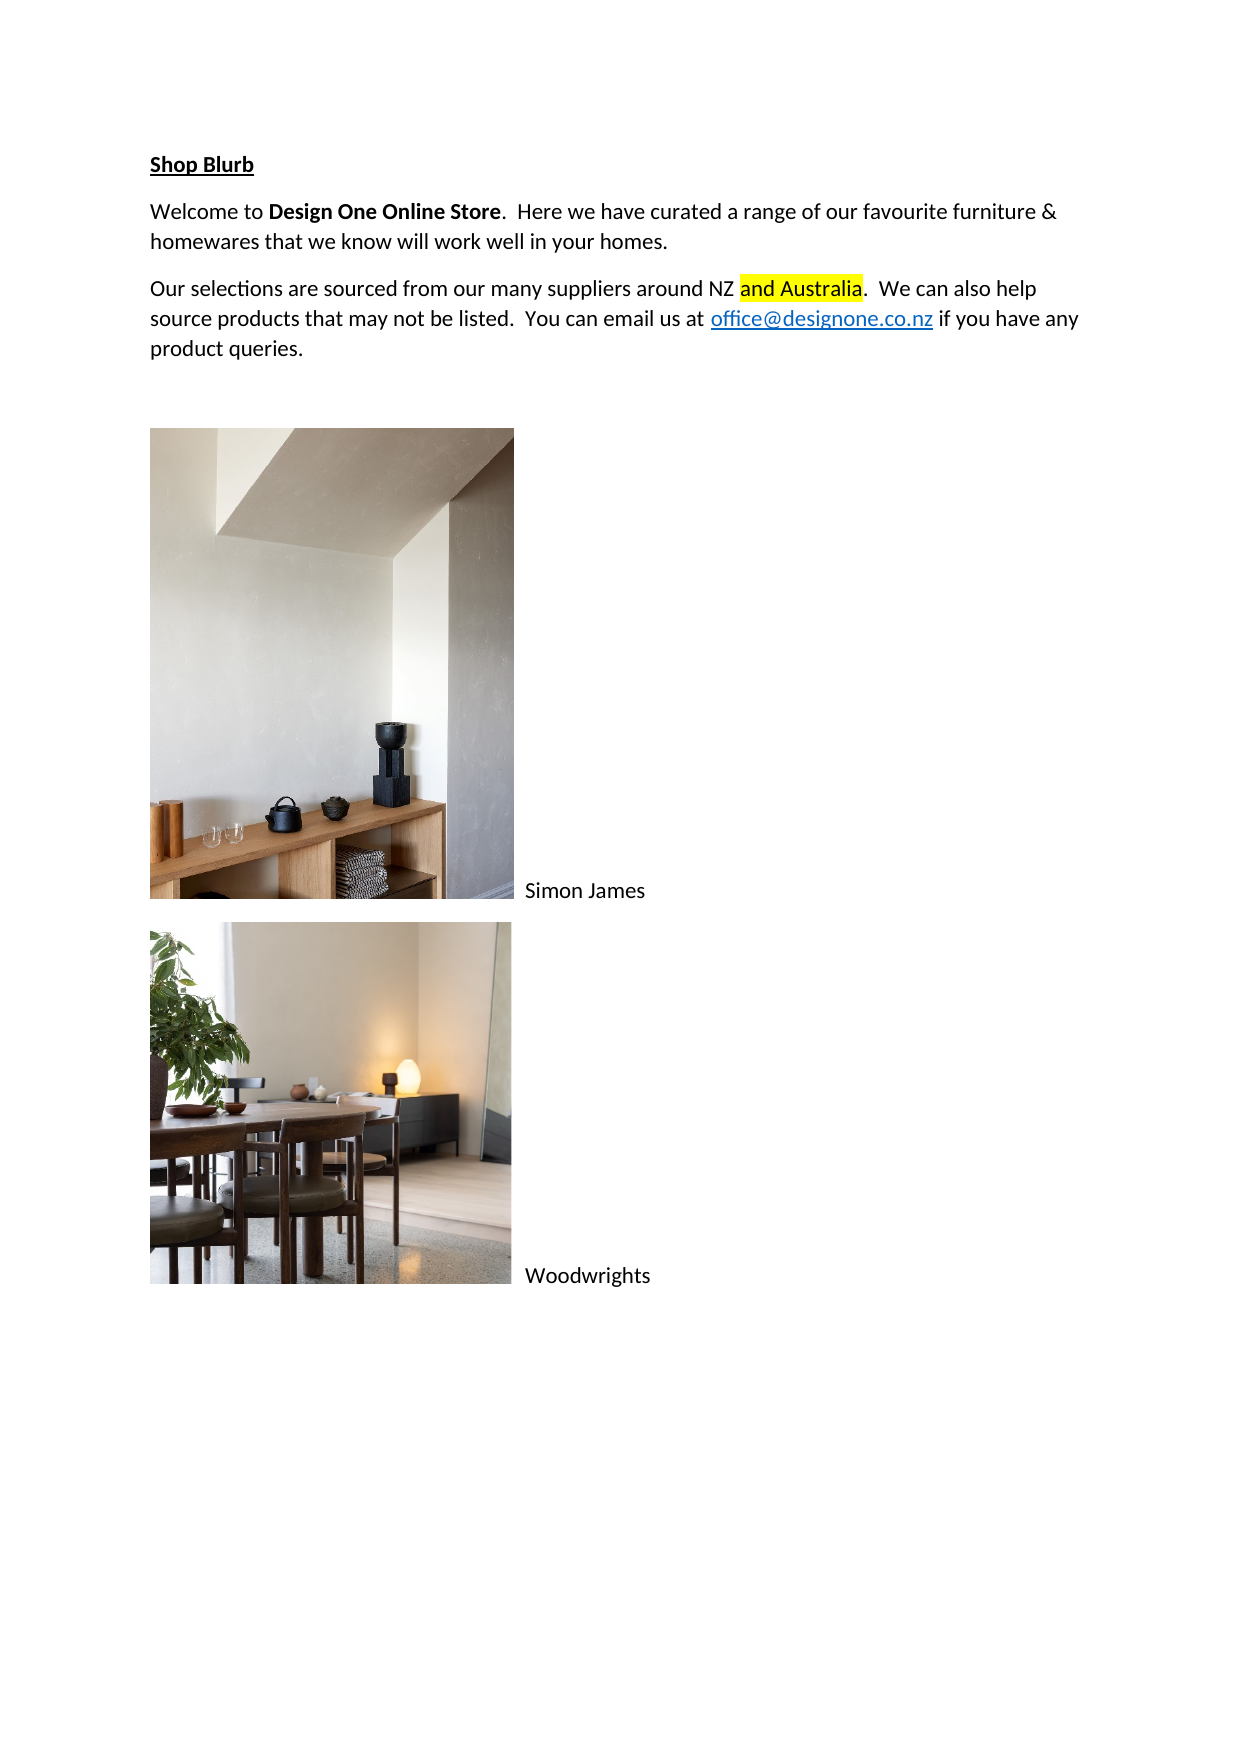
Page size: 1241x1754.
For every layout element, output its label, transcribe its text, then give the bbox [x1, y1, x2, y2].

picture [150, 428, 514, 899]
text Shop Blurb [150, 150, 1090, 178]
picture [150, 922, 512, 1284]
text Welcome to Design One Online Store. Here we have curated a range of our favourite furniture & homewares that we know will work well in your homes. [150, 197, 1090, 255]
text Our selections are sourced from our many suppliers around NZ and Australia. We can also help source products that may not be listed. You can email us at office@designone.co.nz if you have any product queries. [150, 274, 1090, 362]
